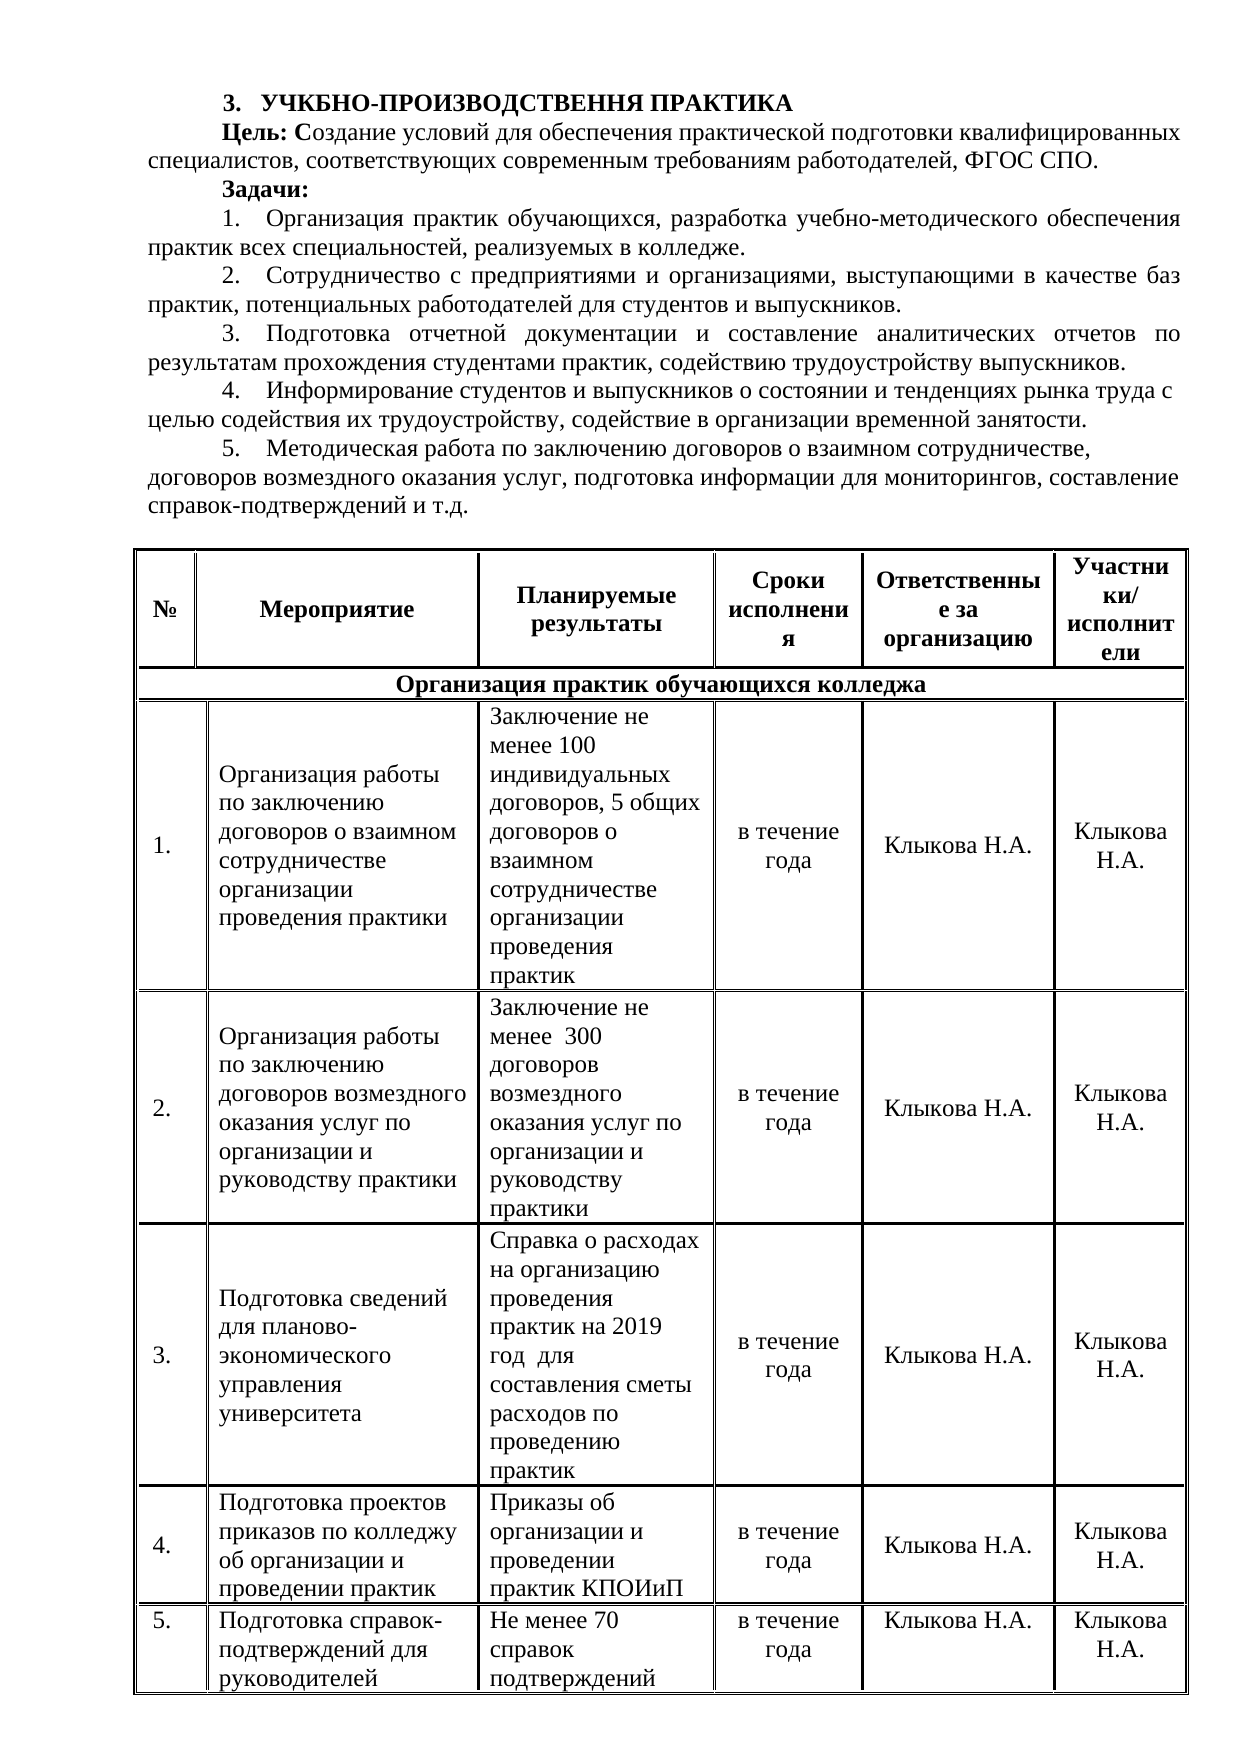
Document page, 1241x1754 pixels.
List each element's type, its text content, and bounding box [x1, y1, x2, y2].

list Подготовка отчетной документации и составление аналитических отчетов по результатам прохождения студентами практик, содействию трудоустройству выпускников. [148, 318, 1181, 375]
table_header Мероприятие [196, 551, 478, 666]
list УЧКБНО-ПРОИЗВОДСТВЕННЯ ПРАКТИКА [223, 88, 1181, 117]
table_header Ответственные за организацию [862, 550, 1054, 666]
table_cell Клыкова Н.А. [1056, 698, 1186, 989]
list Сотрудничество с предприятиями и организациями, выступающими в качестве баз практик, потенциальных работодателей для студентов и выпускников. [148, 260, 1181, 318]
table_cell [137, 1602, 207, 1692]
table_cell [137, 1222, 206, 1484]
table_cell в течение года [715, 1606, 862, 1692]
table_cell Приказы об организации и проведении практик КПОИиП [480, 1487, 713, 1602]
table_header Планируемые результаты [478, 551, 714, 666]
table_cell [135, 989, 207, 1222]
table_cell Заключение не менее 100 индивидуальных договоров, 5 общих договоров о взаимном сотрудничестве организации проведения практик [480, 702, 713, 989]
table_cell Клыкова Н.А. [1056, 1484, 1185, 1602]
table_cell в течение года [716, 1225, 861, 1484]
list Методическая работа по заключению договоров о взаимном сотрудничестве, договоров возмездного оказания услуг, подготовка информации для мониторингов, составление справок-подтверждений и т.д. [148, 433, 1181, 519]
list Организация практик обучающихся, разработка учебно-методического обеспечения практик всех специальностей, реализуемых в колледже. [148, 203, 1181, 260]
table_cell Не менее 70 справок подтверждений [478, 1606, 714, 1692]
text Задачи: [148, 174, 1181, 203]
table_cell в течение года [716, 992, 861, 1222]
table_cell Организация практик обучающихся колледжа [137, 666, 1185, 698]
table_cell Клыкова Н.А. [862, 1606, 1054, 1692]
table_cell Клыкова Н.А. [864, 992, 1053, 1222]
list Информирование студентов и выпускников о состоянии и тенденциях рынка труда с целью содействия их трудоустройству, содействие в организации временной занятости. [148, 375, 1181, 433]
table_cell Подготовка сведений для планово-экономического управления университета [209, 1225, 477, 1484]
table_cell Клыкова Н.А. [1056, 1222, 1185, 1484]
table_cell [208, 1606, 478, 1692]
table_cell Клыкова Н.А. [864, 702, 1053, 989]
table_header № [137, 551, 196, 666]
table_header Участники/ исполнители [1054, 551, 1185, 666]
table_cell Справка о расходах на организацию проведения практик на 2019 год для составления сметы расходов по проведению практик [480, 1225, 713, 1484]
table_cell Организация работы по заключению договоров о взаимном сотрудничестве организации проведения практики [209, 702, 477, 989]
table_header Сроки исполнения [715, 551, 862, 666]
table_cell Заключение не менее 300 договоров возмездного оказания услуг по организации и руководству практики [480, 992, 713, 1222]
table_cell Клыкова Н.А. [864, 1487, 1053, 1602]
table_cell [137, 1484, 206, 1602]
table_cell Клыкова Н.А. [864, 1225, 1053, 1484]
table_cell Подготовка проектов приказов по колледжу об организации и проведении практик [209, 1487, 477, 1602]
table_cell Клыкова Н.А. [1054, 989, 1187, 1222]
table_cell в течение года [716, 702, 861, 989]
text Цель: Создание условий для обеспечения практической подготовки квалифицированных специалистов, соответствующих современным требованиям работодателей, ФГОС СПО. [148, 117, 1181, 174]
table_cell Организация работы по заключению договоров возмездного оказания услуг по организации и руководству практики [209, 992, 477, 1222]
table_cell в течение года [716, 1487, 861, 1602]
table_cell [137, 698, 206, 989]
table_cell Клыкова Н.А. [1054, 1602, 1186, 1692]
